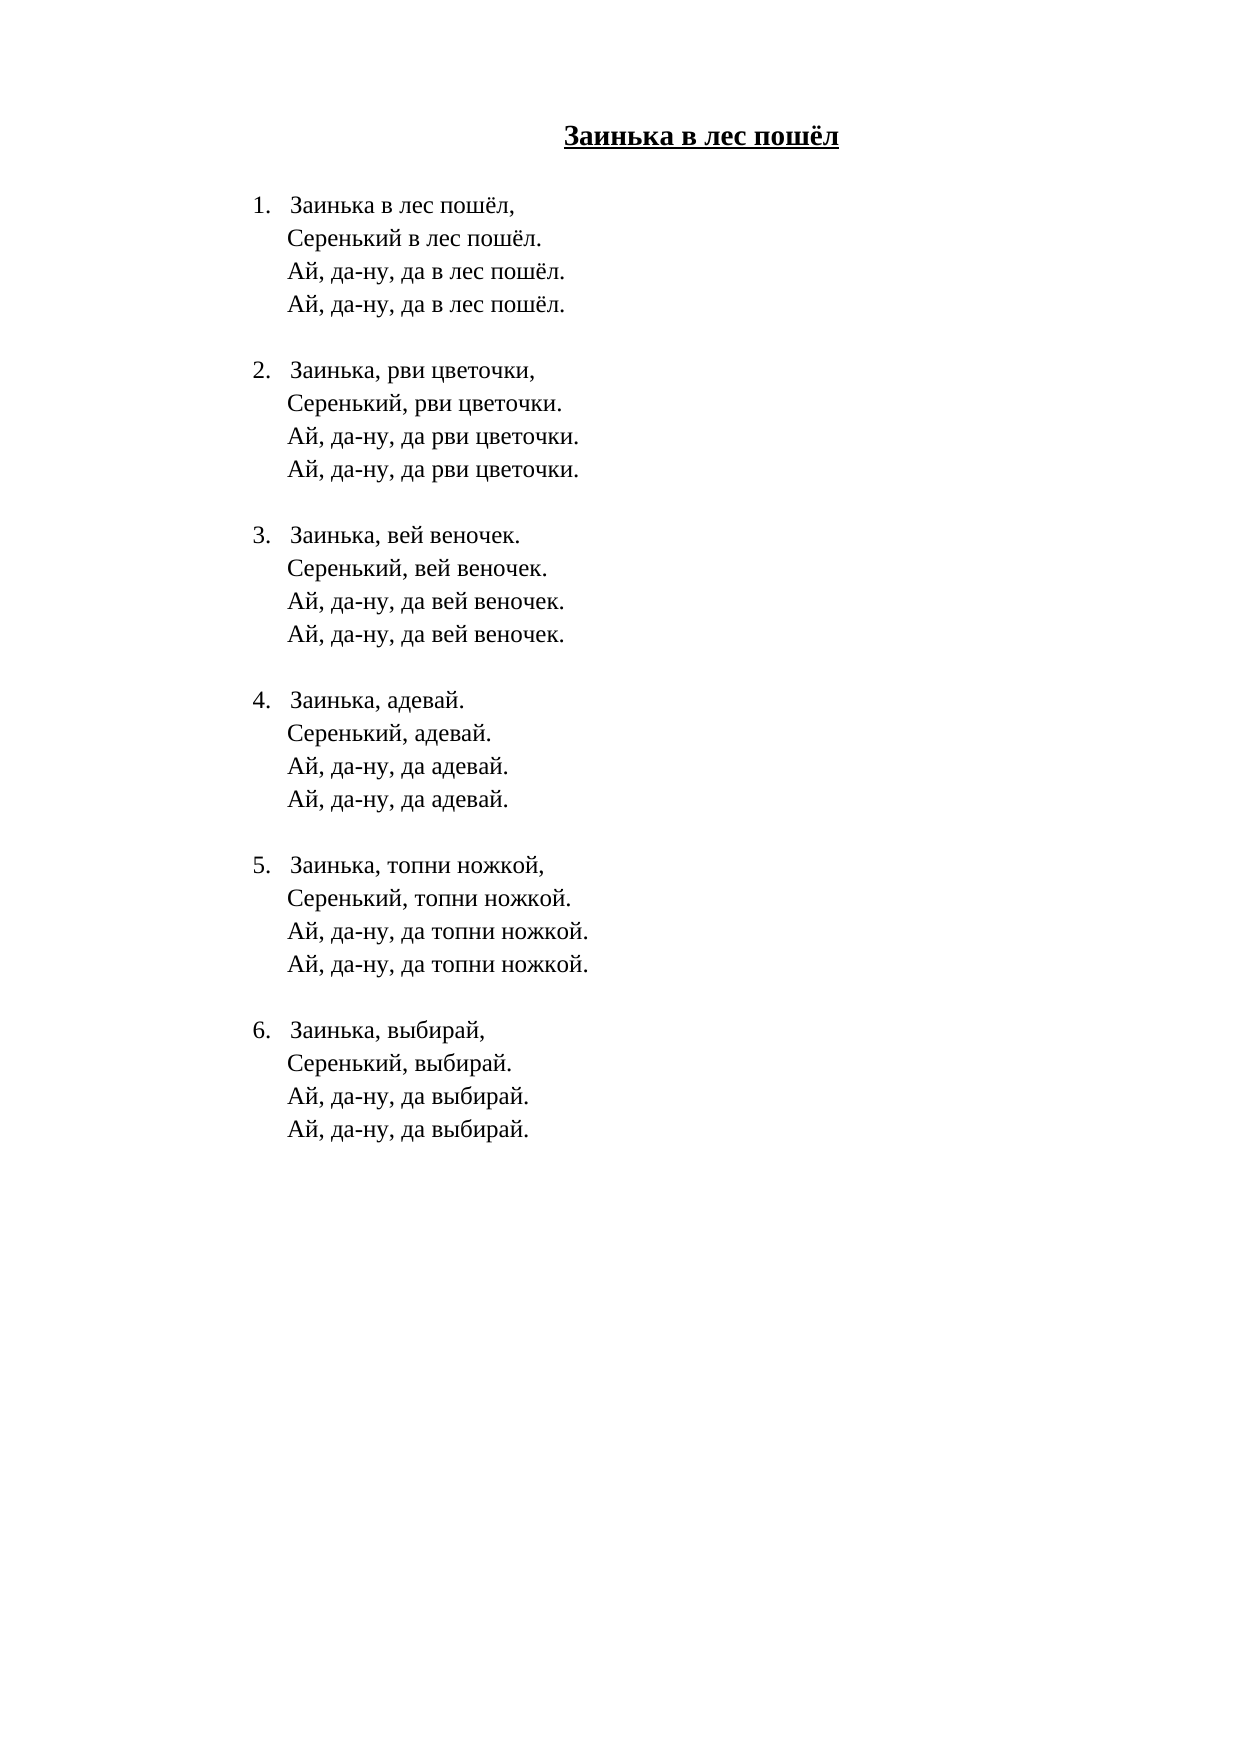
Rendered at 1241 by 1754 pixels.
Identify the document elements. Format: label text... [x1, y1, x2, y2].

text Ай, да-ну, да адевай. [177, 784, 1152, 813]
text Ай, да-ну, да вей веночек. [177, 619, 1152, 648]
text Серенький, топни ножкой. [177, 883, 1152, 912]
text Ай, да-ну, да рви цветочки. [177, 421, 1152, 449]
text Серенький, выбирай. [177, 1048, 1152, 1077]
list Заинька, вей веночек. [252, 520, 1152, 549]
list Заинька, адевай. [252, 685, 1152, 714]
text Серенький в лес пошёл. [177, 223, 1152, 251]
text Ай, да-ну, да адевай. [177, 751, 1152, 780]
text Ай, да-ну, да топни ножкой. [177, 916, 1152, 945]
list Заинька, топни ножкой, [252, 850, 1152, 879]
text Серенький, рви цветочки. [177, 388, 1152, 417]
text Ай, да-ну, да выбирай. [177, 1081, 1152, 1110]
text Ай, да-ну, да рви цветочки. [177, 454, 1152, 483]
text Заинька в лес пошёл [177, 118, 1152, 152]
text Серенький, вей веночек. [177, 553, 1152, 582]
text Серенький, адевай. [177, 718, 1152, 747]
text Ай, да-ну, да выбирай. [177, 1114, 1152, 1143]
list Заинька в лес пошёл, [252, 190, 1152, 218]
list Заинька, выбирай, [252, 1015, 1152, 1044]
text Ай, да-ну, да в лес пошёл. [177, 256, 1152, 284]
text Ай, да-ну, да вей веночек. [177, 586, 1152, 615]
text Ай, да-ну, да в лес пошёл. [177, 289, 1152, 317]
list Заинька, рви цветочки, [252, 355, 1152, 383]
text Ай, да-ну, да топни ножкой. [177, 949, 1152, 978]
